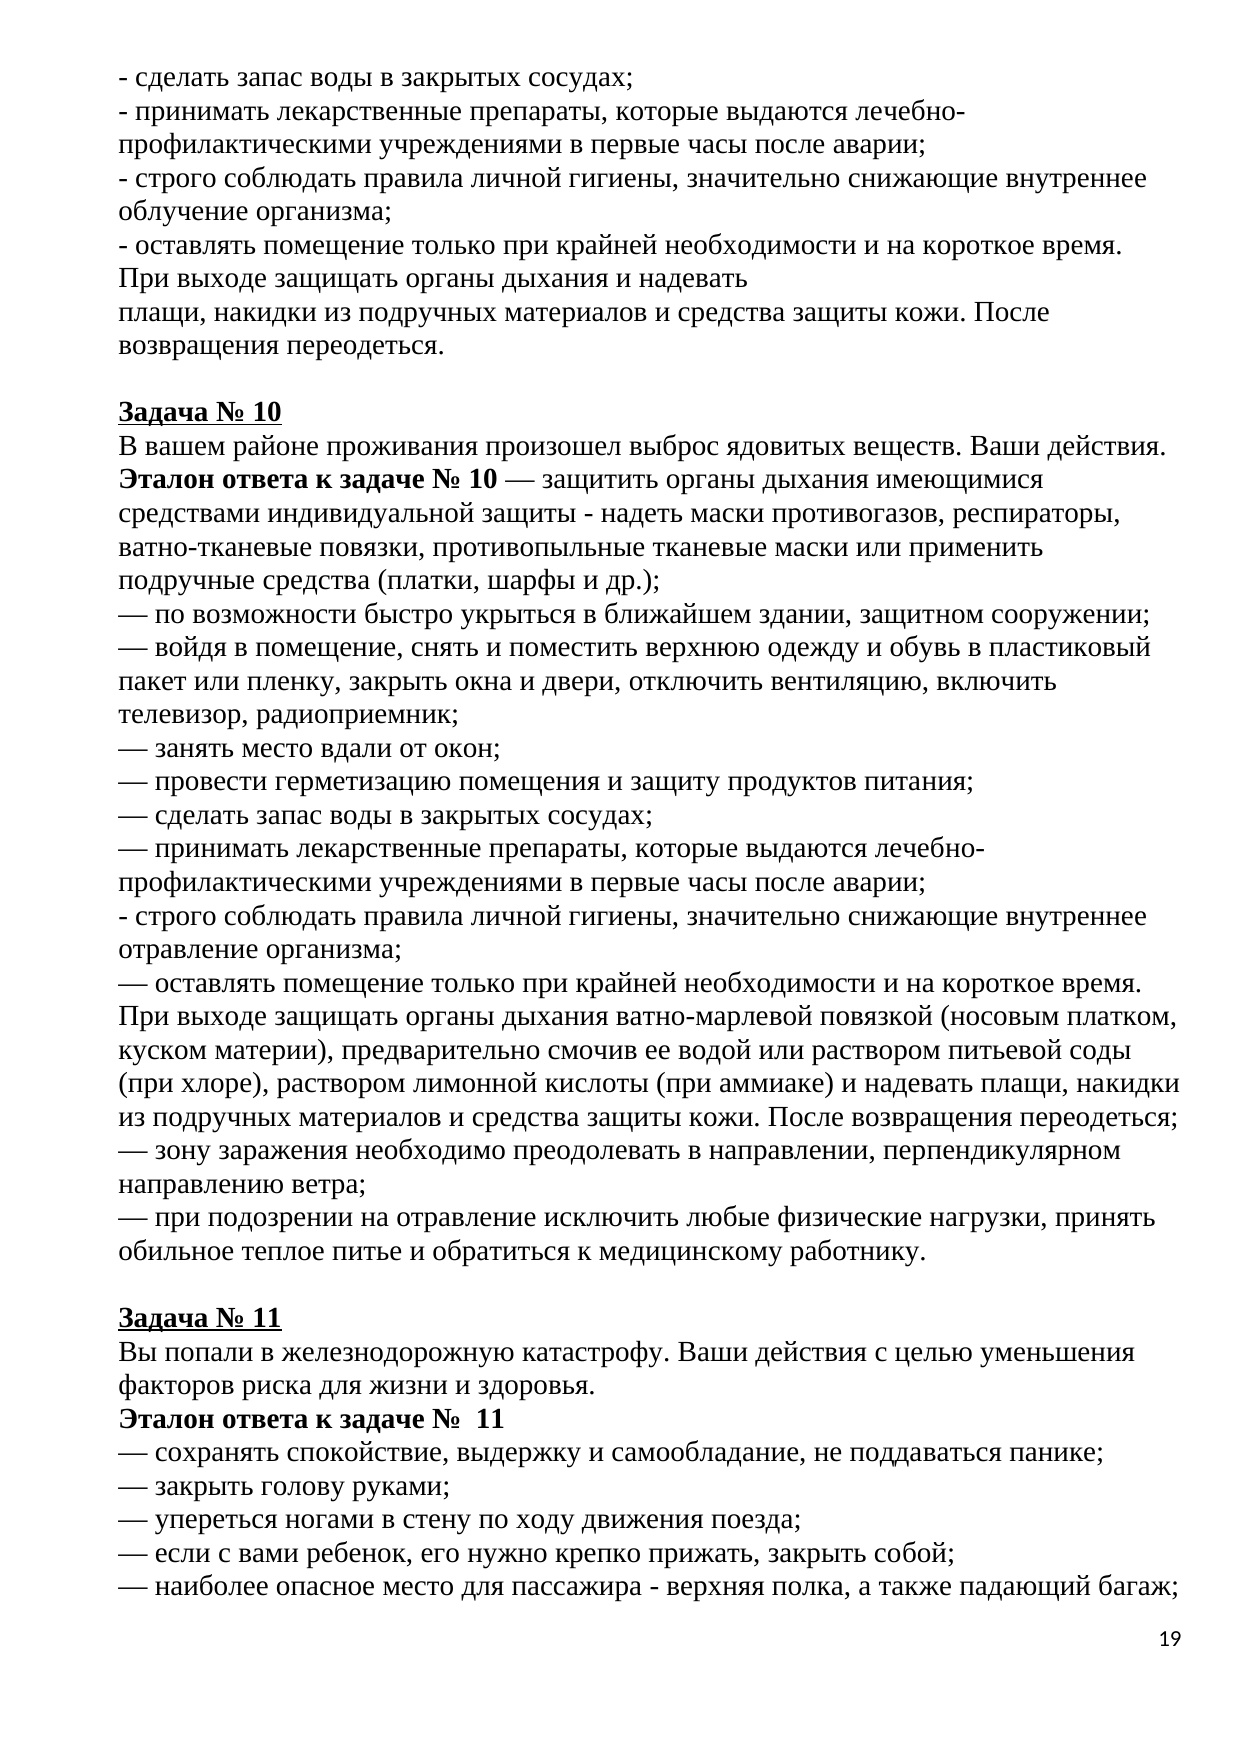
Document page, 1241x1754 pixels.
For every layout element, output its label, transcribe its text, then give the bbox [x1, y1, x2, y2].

text — зону заражения необходимо преодолевать в направлении, перпендикулярном направлению ветра; [118, 1132, 1181, 1199]
text Эталон ответа к задаче № 10 — защитить органы дыхания имеющимися средствами индивидуальной защиты - надеть маски противогазов, респираторы, ватно-тканевые повязки, противопыльные тканевые маски или применить подручные средства (платки, шарфы и др.); [118, 462, 1181, 596]
text - принимать лекарственные препараты, которые выдаются лечебно-профилактическими учреждениями в первые часы после аварии; [118, 93, 1181, 160]
text — принимать лекарственные препараты, которые выдаются лечебно-профилактическими учреждениями в первые часы после аварии; [118, 831, 1181, 898]
text — по возможности быстро укрыться в ближайшем здании, защитном сооружении; [118, 596, 1181, 629]
text — занять место вдали от окон; [118, 730, 1181, 763]
text Задача № 11 [118, 1300, 1181, 1334]
text Задача № 10 [118, 394, 1181, 428]
text — упереться ногами в стену по ходу движения поезда; [118, 1501, 1181, 1535]
text — если с вами ребенок, его нужно крепко прижать, закрыть собой; [118, 1535, 1181, 1568]
text — войдя в помещение, снять и поместить верхнюю одежду и обувь в пластиковый пакет или пленку, закрыть окна и двери, отключить вентиляцию, включить телевизор, радиоприемник; [118, 629, 1181, 730]
text Эталон ответа к задаче № 11 [118, 1401, 1181, 1434]
text — при подозрении на отравление исключить любые физические нагрузки, принять обильное теплое питье и обратиться к медицинскому работнику. [118, 1199, 1181, 1267]
text плащи, накидки из подручных материалов и средства защиты кожи. После возвращения переодеться. [118, 294, 1181, 361]
text - строго соблюдать правила личной гигиены, значительно снижающие внутреннее отравление организма; [118, 898, 1181, 965]
text Вы попали в железнодорожную катастрофу. Ваши действия с целью уменьшения факторов риска для жизни и здоровья. [118, 1334, 1181, 1401]
text — наиболее опасное место для пассажира - верхняя полка, а также падающий багаж; [118, 1568, 1181, 1602]
text — закрыть голову руками; [118, 1468, 1181, 1501]
text — провести герметизацию помещения и защиту продуктов питания; [118, 763, 1181, 797]
text - оставлять помещение только при крайней необходимости и на короткое время. При выходе защищать органы дыхания и надевать [118, 227, 1181, 294]
text - строго соблюдать правила личной гигиены, значительно снижающие внутреннее облучение организма; [118, 160, 1181, 227]
text — сохранять спокойствие, выдержку и самообладание, не поддаваться панике; [118, 1434, 1181, 1468]
text — сделать запас воды в закрытых сосудах; [118, 797, 1181, 831]
text — оставлять помещение только при крайней необходимости и на короткое время. При выходе защищать органы дыхания ватно-марлевой повязкой (носовым платком, куском материи), предварительно смочив ее водой или раствором питьевой соды (при хлоре), раствором лимонной кислоты (при аммиаке) и надевать плащи, накидки из подручных материалов и средства защиты кожи. После возвращения переодеться; [118, 965, 1181, 1132]
text - сделать запас воды в закрытых сосудах; [118, 59, 1181, 93]
text В вашем районе проживания произошел выброс ядовитых веществ. Ваши действия. [118, 428, 1181, 462]
